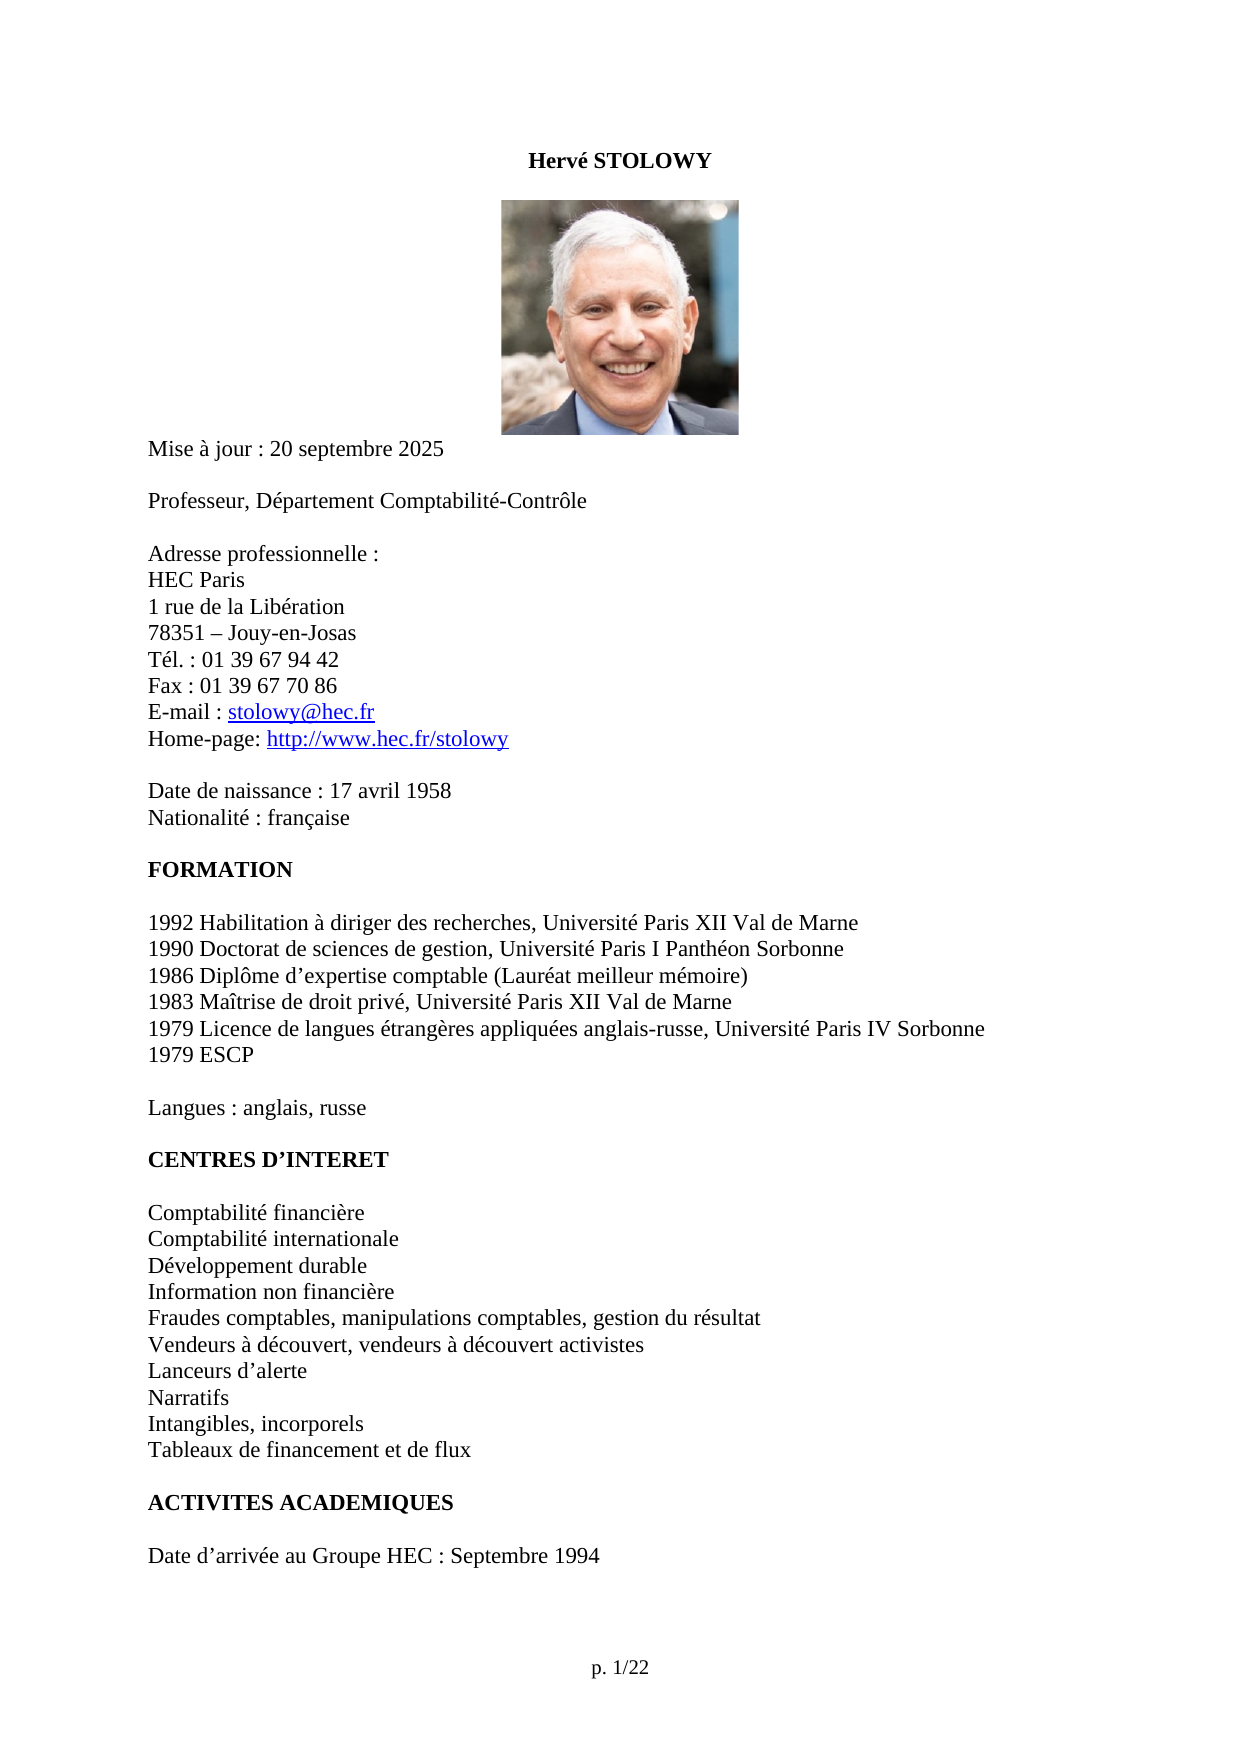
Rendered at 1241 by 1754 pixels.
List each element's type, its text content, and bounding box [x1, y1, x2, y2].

text 1979 ESCP [148, 1041, 1093, 1067]
text Mise à jour : 20 septembre 2025 [148, 435, 1093, 461]
text Intangibles, incorporels [148, 1410, 1093, 1436]
text Home-page: http://www.hec.fr/stolowy [148, 725, 1093, 751]
text HEC Paris [148, 567, 1093, 593]
text 78351 – Jouy-en-Josas [148, 619, 1093, 646]
text 1 rue de [148, 593, 1093, 619]
text 1983 Maîtrise de droit privé, Université Paris XII Val de Marne [148, 988, 1093, 1014]
text 1979 Licence de langues étrangères appliquées anglais-russe, Université Paris IV Sorbonne [148, 1014, 1093, 1041]
text 1990 Doctorat de sciences de gestion, Université Paris I Panthéon Sorbonne [148, 936, 1093, 962]
text FORMATION [148, 856, 1093, 883]
text Comptabilité financière [148, 1199, 1093, 1225]
text E-mail : stolowy@hec.fr [148, 698, 1093, 725]
text Tableaux de financement et de flux [148, 1436, 1093, 1463]
text 1986 Diplôme d’expertise comptable (Lauréat meilleur mémoire) [148, 962, 1093, 988]
text Nationalité : française [148, 804, 1093, 830]
text Adresse professionnelle : [148, 540, 1093, 567]
picture [501, 200, 739, 435]
text Tél. : 01 39 67 94 42 [148, 646, 1093, 672]
text Fraudes comptables, manipulations comptables, gestion du résultat [148, 1304, 1093, 1331]
text Hervé STOLOWY [148, 148, 1093, 174]
text Développement durable [148, 1252, 1093, 1278]
text Lanceurs d’alerte [148, 1357, 1093, 1383]
text 1992 Habilitation à diriger des recherches, Université Paris XII Val de Marne [148, 909, 1093, 936]
text Professeur, Département Comptabilité-Contrôle [148, 487, 1093, 514]
text Comptabilité internationale [148, 1225, 1093, 1252]
text Information non financière [148, 1278, 1093, 1304]
text Vendeurs à découvert, vendeurs à découvert activistes [148, 1331, 1093, 1357]
text Date d’arrivée au Groupe HEC : Septembre 1994 [148, 1542, 1093, 1568]
text Langues : anglais, russe [148, 1094, 1093, 1120]
text Narratifs [148, 1383, 1093, 1410]
text Fax : 01 39 67 70 86 [148, 672, 1093, 698]
subtitle ACTIVITES ACADEMIQUES [148, 1489, 1093, 1515]
text Date de naissance : 17 avril 1958 [148, 777, 1093, 804]
text CENTRES D’INTERET [148, 1146, 1093, 1173]
